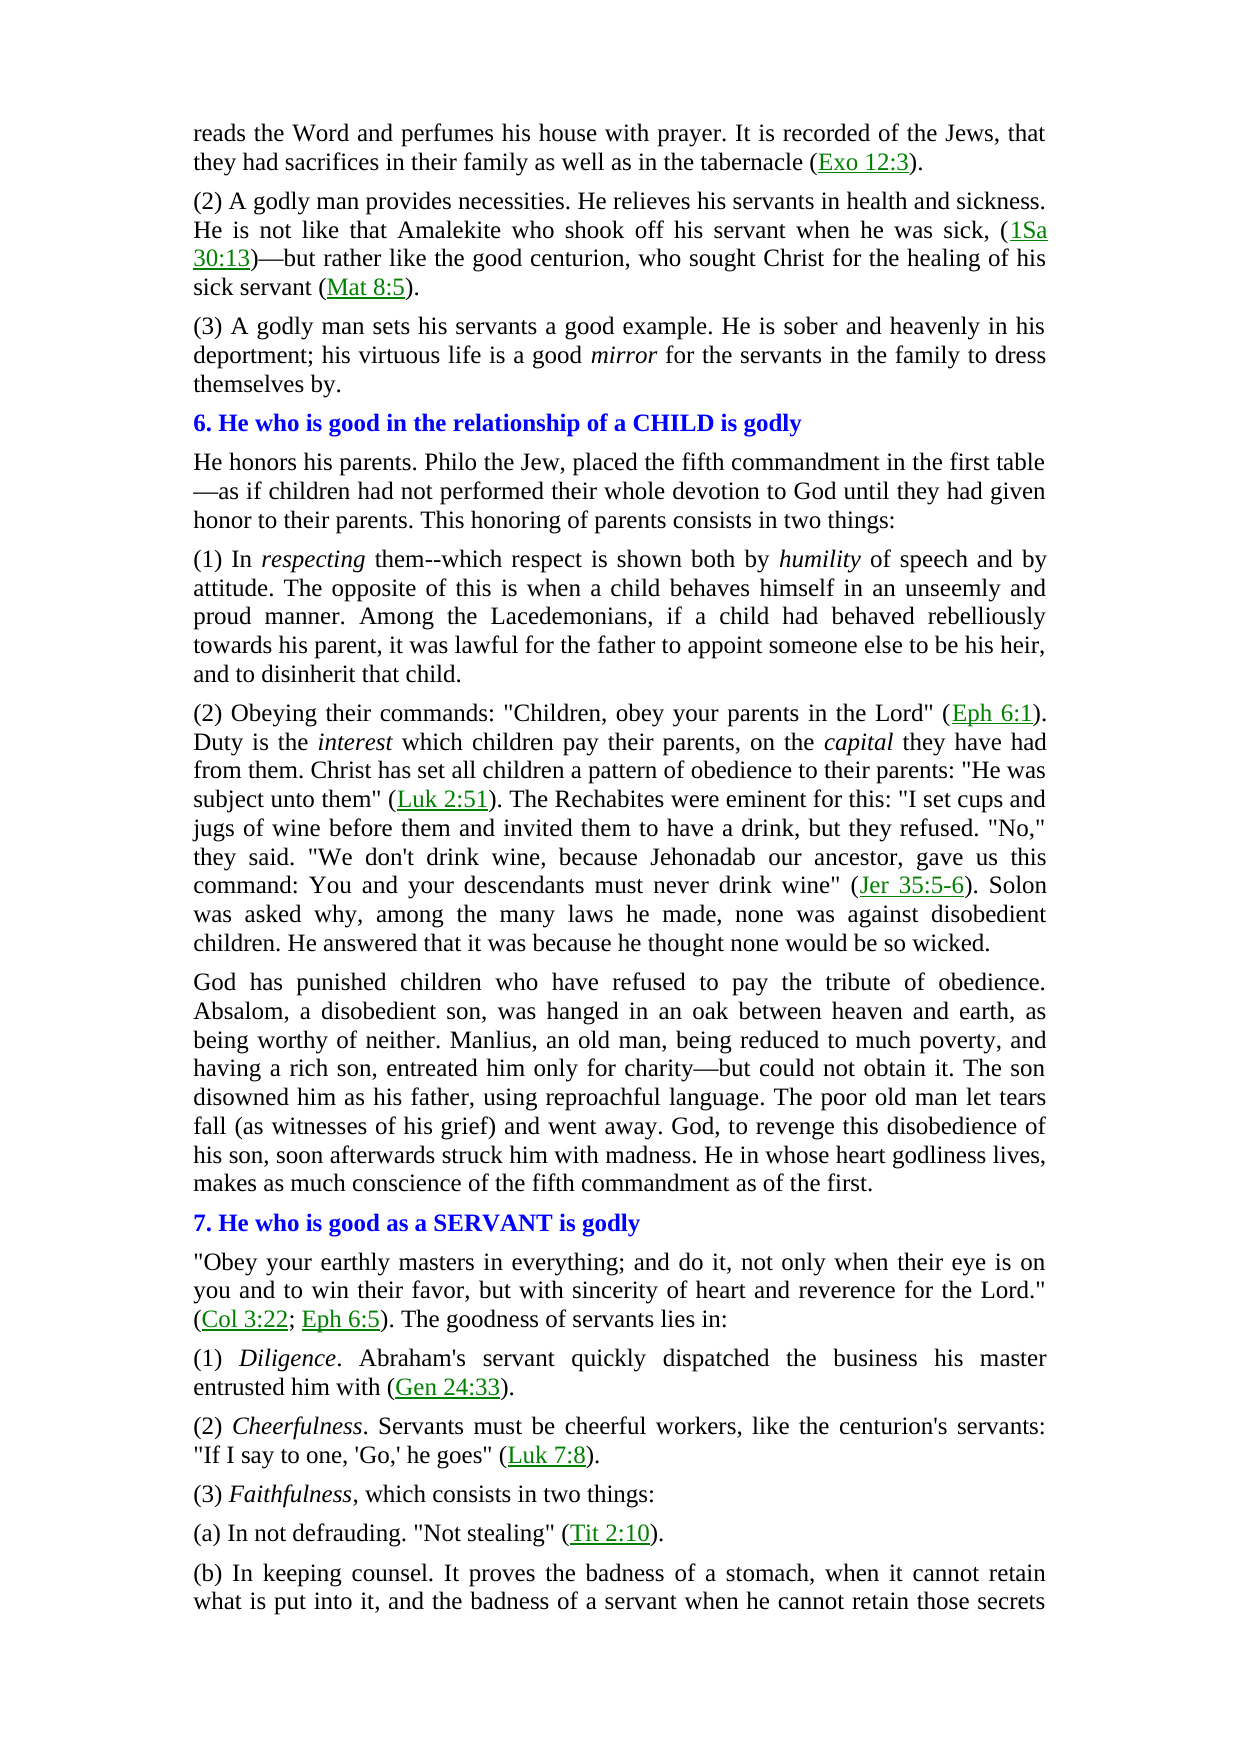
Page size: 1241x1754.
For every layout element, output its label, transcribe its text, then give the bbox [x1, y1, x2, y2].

text (3) A godly man sets his servants a good example. He is sober and heavenly in his deportment; his virtuous life is a good mirror for the servants in the family to dress themselves by. [193, 311, 1047, 398]
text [193, 118, 1047, 176]
text (2) Cheerfulness. Servants must be cheerful workers, like the centurion's servants: "If I say to one, 'Go,' he goes" (Luk 7:8). [193, 1411, 1047, 1469]
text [193, 1558, 1047, 1615]
text God has punished children who have refused to pay the tribute of obedience. Absalom, a disobedient son, was hanged in an oak between heaven and earth, as being worthy of neither. Manlius, an old man, being reduced to much poverty, and having a rich son, entreated him only for charity—but could not obtain it. The son disowned him as his father, using reproachful language. The poor old man let tears fall (as witnesses of his grief) and went away. God, to revenge this disobedience of his son, soon afterwards struck him with madness. He in whose heart godliness lives, makes as much conscience of the fifth commandment as of the first. [193, 967, 1047, 1197]
text He honors his parents. Philo the Jew, placed the fifth commandment in the first table—as if children had not performed their whole devotion to God until they had given honor to their parents. This honoring of parents consists in two things: [193, 447, 1047, 533]
text 6. He who is good in the relationship of a CHILD is godly [193, 408, 1047, 437]
text (a) In not defrauding. "Not stealing" (Tit 2:10). [193, 1518, 1047, 1547]
text 7. He who is good as a SERVANT is godly [193, 1208, 1047, 1236]
text "Obey your earthly masters in everything; and do it, not only when their eye is on you and to win their favor, but with sincerity of heart and reverence for the Lord." (Col 3:22; Eph 6:5). The goodness of servants lies in: [193, 1247, 1047, 1333]
text (1) Diligence. Abraham's servant quickly dispatched the business his master entrusted him with (Gen 24:33). [193, 1343, 1047, 1401]
text (2) A godly man provides necessities. He relieves his servants in health and sickness. He is not like that Amalekite who shook off his servant when he was sick, (1Sa 30:13)—but rather like the good centurion, who sought Christ for the healing of his sick servant (Mat 8:5). [193, 186, 1047, 301]
text (2) Obeying their commands: "Children, obey your parents in the Lord" (Eph 6:1). Duty is the interest which children pay their parents, on the capital they have had from them. Christ has set all children a pattern of obedience to their parents: "He was subject unto them" (Luk 2:51). The Rechabites were eminent for this: "I set cups and jugs of wine before them and invited them to have a drink, but they refused. "No," they said. "We don't drink wine, because Jehonadab our ancestor, gave us this command: You and your descendants must never drink wine" (Jer 35:5-6). Solon was asked why, among the many laws he made, none was against disobedient children. He answered that it was because he thought none would be so wicked. [193, 698, 1047, 957]
text (1) In respecting them--which respect is shown both by humility of speech and by attitude. The opposite of this is when a child behaves himself in an unseemly and proud manner. Among the Lacedemonians, if a child had behaved rebelliously towards his parent, it was lawful for the father to appoint someone else to be his heir, and to disinherit that child. [193, 544, 1047, 688]
text (3) Faithfulness, which consists in two things: [193, 1479, 1047, 1508]
